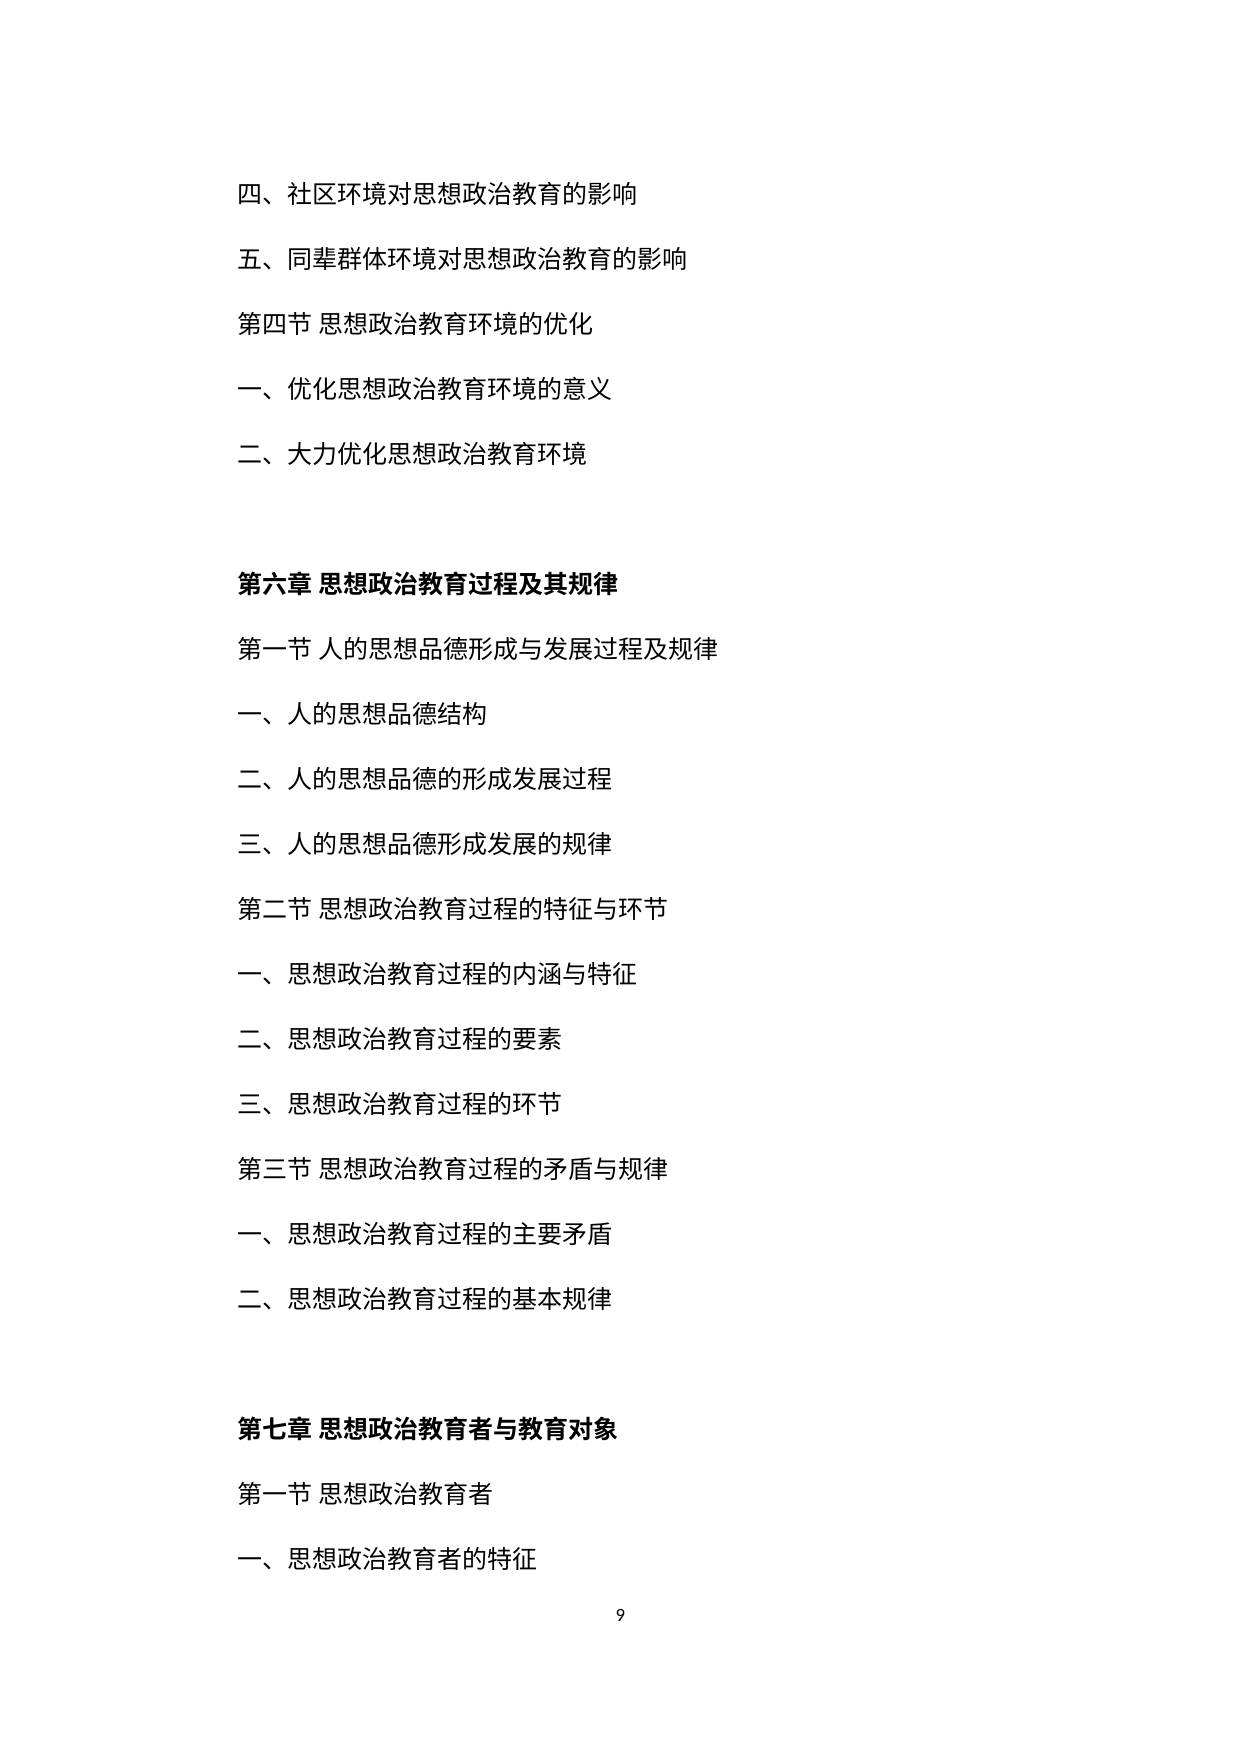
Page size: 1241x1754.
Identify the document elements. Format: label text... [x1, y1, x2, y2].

text 五、同辈群体环境对思想政治教育的影响 [187, 225, 1053, 290]
text 第三节 思想政治教育过程的矛盾与规律 [187, 1135, 1053, 1200]
text 第六章 思想政治教育过程及其规律 [187, 550, 1053, 615]
text 第四节 思想政治教育环境的优化 [187, 290, 1053, 355]
text 第一节 人的思想品德形成与发展过程及规律 [187, 615, 1053, 680]
text 第一节 思想政治教育者 [187, 1460, 1053, 1525]
text 三、人的思想品德形成发展的规律 [187, 810, 1053, 875]
text 第二节 思想政治教育过程的特征与环节 [187, 875, 1053, 940]
text 四、社区环境对思想政治教育的影响 [187, 160, 1053, 225]
text 一、人的思想品德结构 [187, 680, 1053, 745]
text 一、思想政治教育过程的主要矛盾 [187, 1200, 1053, 1265]
text 第七章 思想政治教育者与教育对象 [187, 1395, 1053, 1460]
text 二、人的思想品德的形成发展过程 [187, 745, 1053, 810]
text 一、优化思想政治教育环境的意义 [187, 355, 1053, 420]
text 一、思想政治教育过程的内涵与特征 [187, 940, 1053, 1005]
text 二、大力优化思想政治教育环境 [187, 420, 1053, 485]
text 三、思想政治教育过程的环节 [187, 1070, 1053, 1135]
text 二、思想政治教育过程的要素 [187, 1005, 1053, 1070]
text 二、思想政治教育过程的基本规律 [187, 1265, 1053, 1330]
text 一、思想政治教育者的特征 [187, 1525, 1053, 1590]
